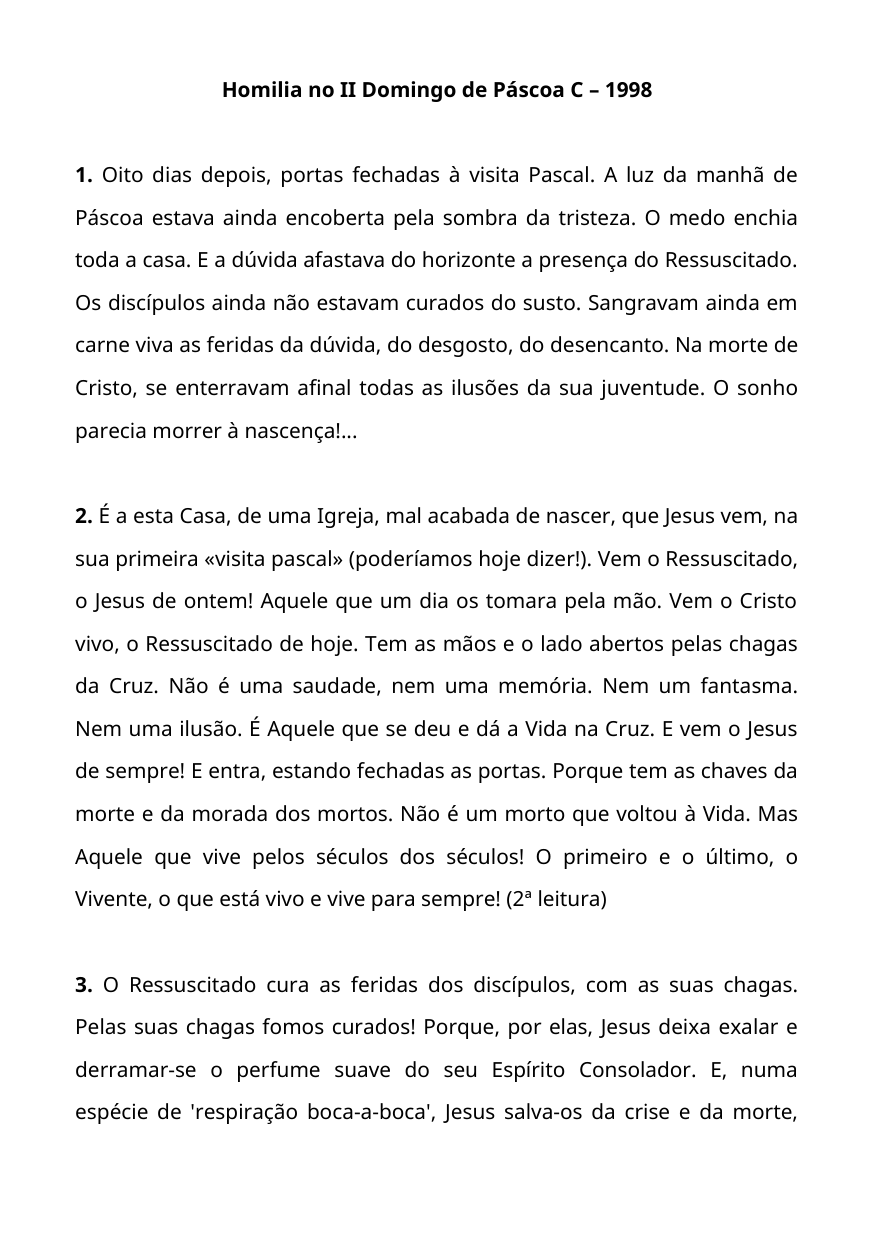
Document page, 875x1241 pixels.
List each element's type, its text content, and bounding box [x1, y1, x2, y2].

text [75, 970, 799, 1126]
text 2. É a esta Casa, de uma Igreja, mal acabada de nascer, que Jesus vem, na sua primeira «visita pascal» (poderíamos hoje dizer!). Vem o Ressuscitado, o Jesus de ontem! Aquele que um dia os tomara pela mão. Vem o Cristo vivo, o Ressuscitado de hoje. Tem as mãos e o lado abertos pelas chagas da Cruz. Não é uma saudade, nem uma memória. Nem um fantasma. Nem uma ilusão. É Aquele que se deu e dá a Vida na Cruz. E vem o Jesus de sempre! E entra, estando fechadas as portas. Porque tem as chaves da morte e da morada dos mortos. Não é um morto que voltou à Vida. Mas Aquele que vive pelos séculos dos séculos! O primeiro e o último, o Vivente, o que está vivo e vive para sempre! (2ª leitura) [75, 501, 799, 913]
text Homilia no II Domingo de Páscoa C – 1998 [75, 75, 799, 103]
text 1. Oito dias depois, portas fechadas à visita Pascal. A luz da manhã de Páscoa estava ainda encoberta pela sombra da tristeza. O medo enchia toda a casa. E a dúvida afastava do horizonte a presença do Ressuscitado. Os discípulos ainda não estavam curados do susto. Sangravam ainda em carne viva as feridas da dúvida, do desgosto, do desencanto. Na morte de Cristo, se enterravam afinal todas as ilusões da sua juventude. O sonho parecia morrer à nascença!... [75, 160, 799, 444]
